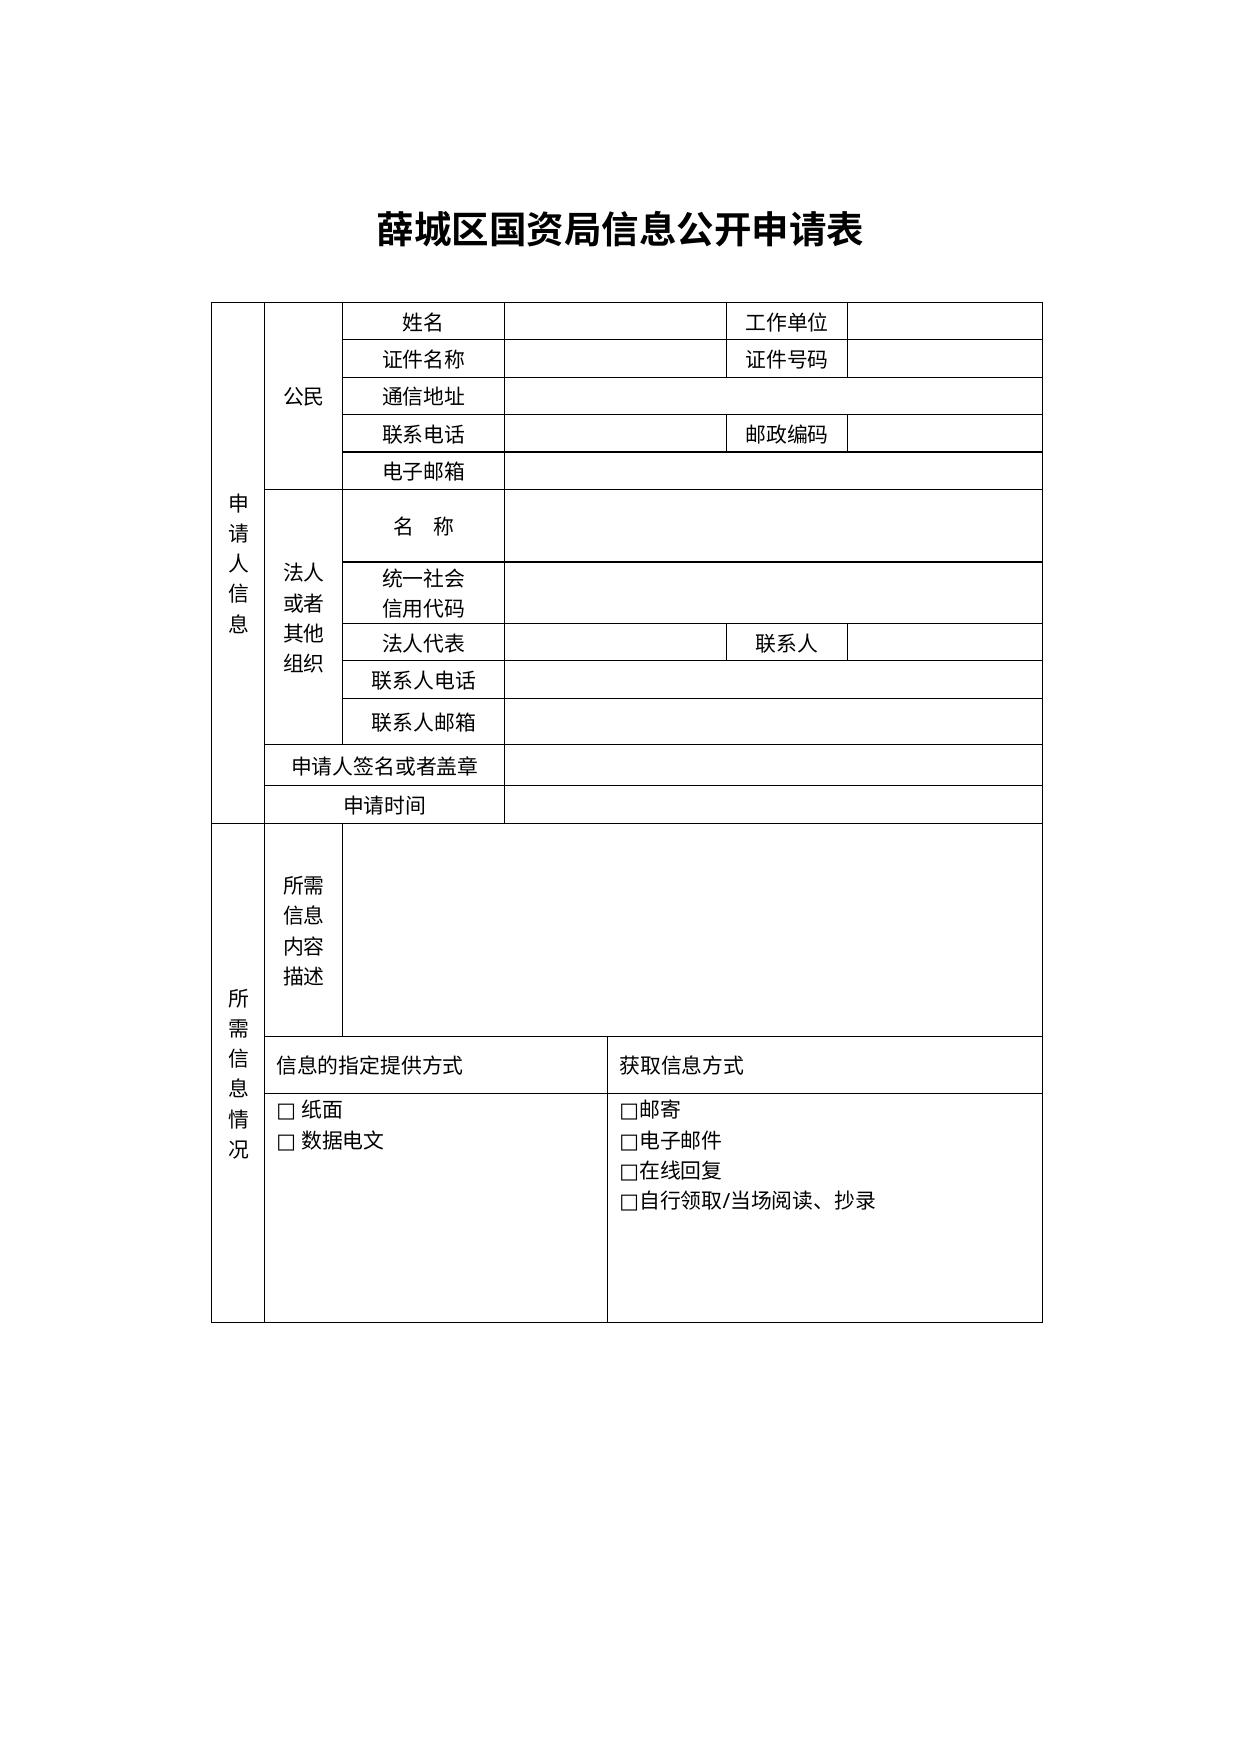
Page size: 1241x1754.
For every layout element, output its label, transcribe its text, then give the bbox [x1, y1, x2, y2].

text 薛城区国资局信息公开申请表 [187, 194, 1053, 259]
table_header [848, 303, 1042, 339]
table_header 姓名 [343, 303, 504, 339]
table_cell [505, 378, 1042, 414]
table_cell [505, 340, 726, 377]
table_cell [848, 624, 1042, 660]
table_cell 所需信息内容描述 [265, 824, 342, 1036]
table_cell 联系人电话 [343, 661, 504, 698]
table_cell [505, 745, 1042, 785]
table_cell 法人代表 [343, 624, 504, 660]
table_cell 获取信息方式 [608, 1037, 1042, 1093]
table_cell [505, 453, 1042, 489]
table_cell 所需信息情况 [212, 824, 264, 1322]
table_cell 邮政编码 [727, 415, 847, 451]
table_cell 信息的指定提供方式 [265, 1037, 607, 1093]
table_cell [505, 786, 1042, 822]
table_cell [505, 490, 1042, 561]
table_cell 联系人邮箱 [343, 699, 504, 744]
table_cell [505, 563, 1042, 623]
table_cell [505, 661, 1042, 698]
table_cell 证件号码 [727, 340, 847, 377]
table_cell [505, 415, 726, 451]
table_header [505, 303, 726, 339]
table_cell 电子邮箱 [343, 453, 504, 489]
table_header 公民 [265, 303, 342, 489]
table_cell 联系人 [727, 624, 847, 660]
table_cell 法人或者其他组织 [265, 490, 342, 744]
table_cell [848, 415, 1042, 451]
table_header 申请人信息 [212, 303, 264, 822]
table_cell [505, 699, 1042, 744]
table_cell 申请时间 [265, 786, 504, 822]
table_cell [848, 340, 1042, 377]
table_cell 联系电话 [343, 415, 504, 451]
table_cell □邮寄 □电子邮件 □在线回复 □自行领取/当场阅读、抄录 [608, 1094, 1042, 1322]
table_cell 证件名称 [343, 340, 504, 377]
table_cell □ 纸面 □ 数据电文 [265, 1094, 607, 1322]
table_cell [505, 624, 726, 660]
table_cell 申请人签名或者盖章 [265, 745, 504, 785]
table_header 工作单位 [727, 303, 847, 339]
table_cell 名 称 [343, 490, 504, 561]
table_cell 通信地址 [343, 378, 504, 414]
table_cell 统一社会 信用代码 [343, 563, 504, 623]
table_cell [343, 824, 1042, 1036]
